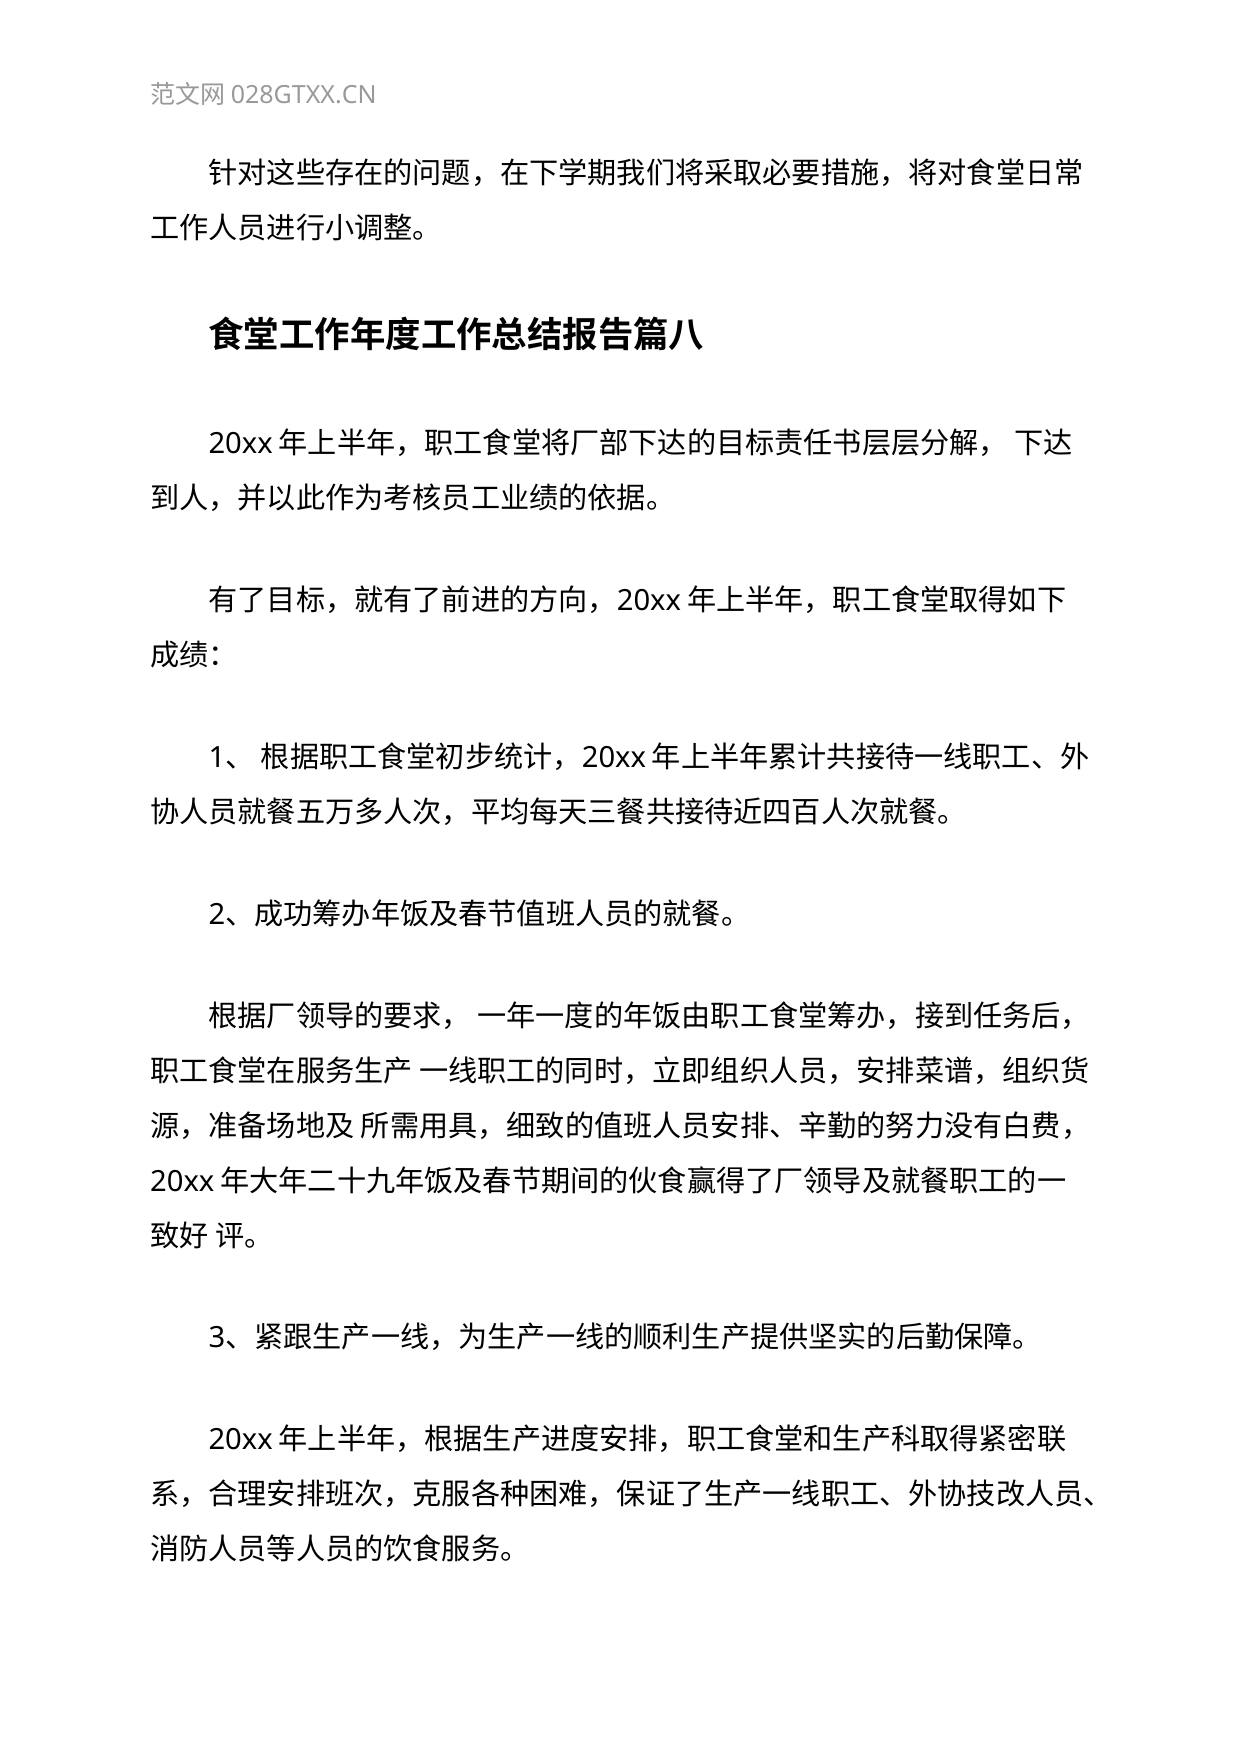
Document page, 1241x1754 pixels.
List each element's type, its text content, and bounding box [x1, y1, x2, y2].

text 3、紧跟生产一线，为生产一线的顺利生产提供坚实的后勤保障。 [150, 1314, 1090, 1356]
text 1、 根据职工食堂初步统计，20xx年上半年累计共接待一线职工、外协人员就餐五万多人次，平均每天三餐共接待近四百人次就餐。 [150, 734, 1090, 831]
text 根据厂领导的要求， 一年一度的年饭由职工食堂筹办，接到任务后，职工食堂在服务生产 一线职工的同时，立即组织人员，安排菜谱，组织货源，准备场地及 所需用具，细致的值班人员安排、辛勤的努力没有白费，20xx年大年二十九年饭及春节期间的伙食赢得了厂领导及就餐职工的一致好 评。 [150, 992, 1090, 1254]
text 2、成功筹办年饭及春节值班人员的就餐。 [150, 890, 1090, 933]
text 20xx年上半年，根据生产进度安排，职工食堂和生产科取得紧密联 系，合理安排班次，克服各种困难，保证了生产一线职工、外协技改人员、消防人员等人员的饮食服务。 [150, 1416, 1090, 1568]
text 20xx年上半年，职工食堂将厂部下达的目标责任书层层分解， 下达到人，并以此作为考核员工业绩的依据。 [150, 420, 1090, 517]
text 食堂工作年度工作总结报告篇八 [150, 307, 1090, 358]
text 针对这些存在的问题，在下学期我们将采取必要措施，将对食堂日常工作人员进行小调整。 [150, 150, 1090, 247]
text 有了目标，就有了前进的方向，20xx年上半年，职工食堂取得如下成绩： [150, 577, 1090, 674]
